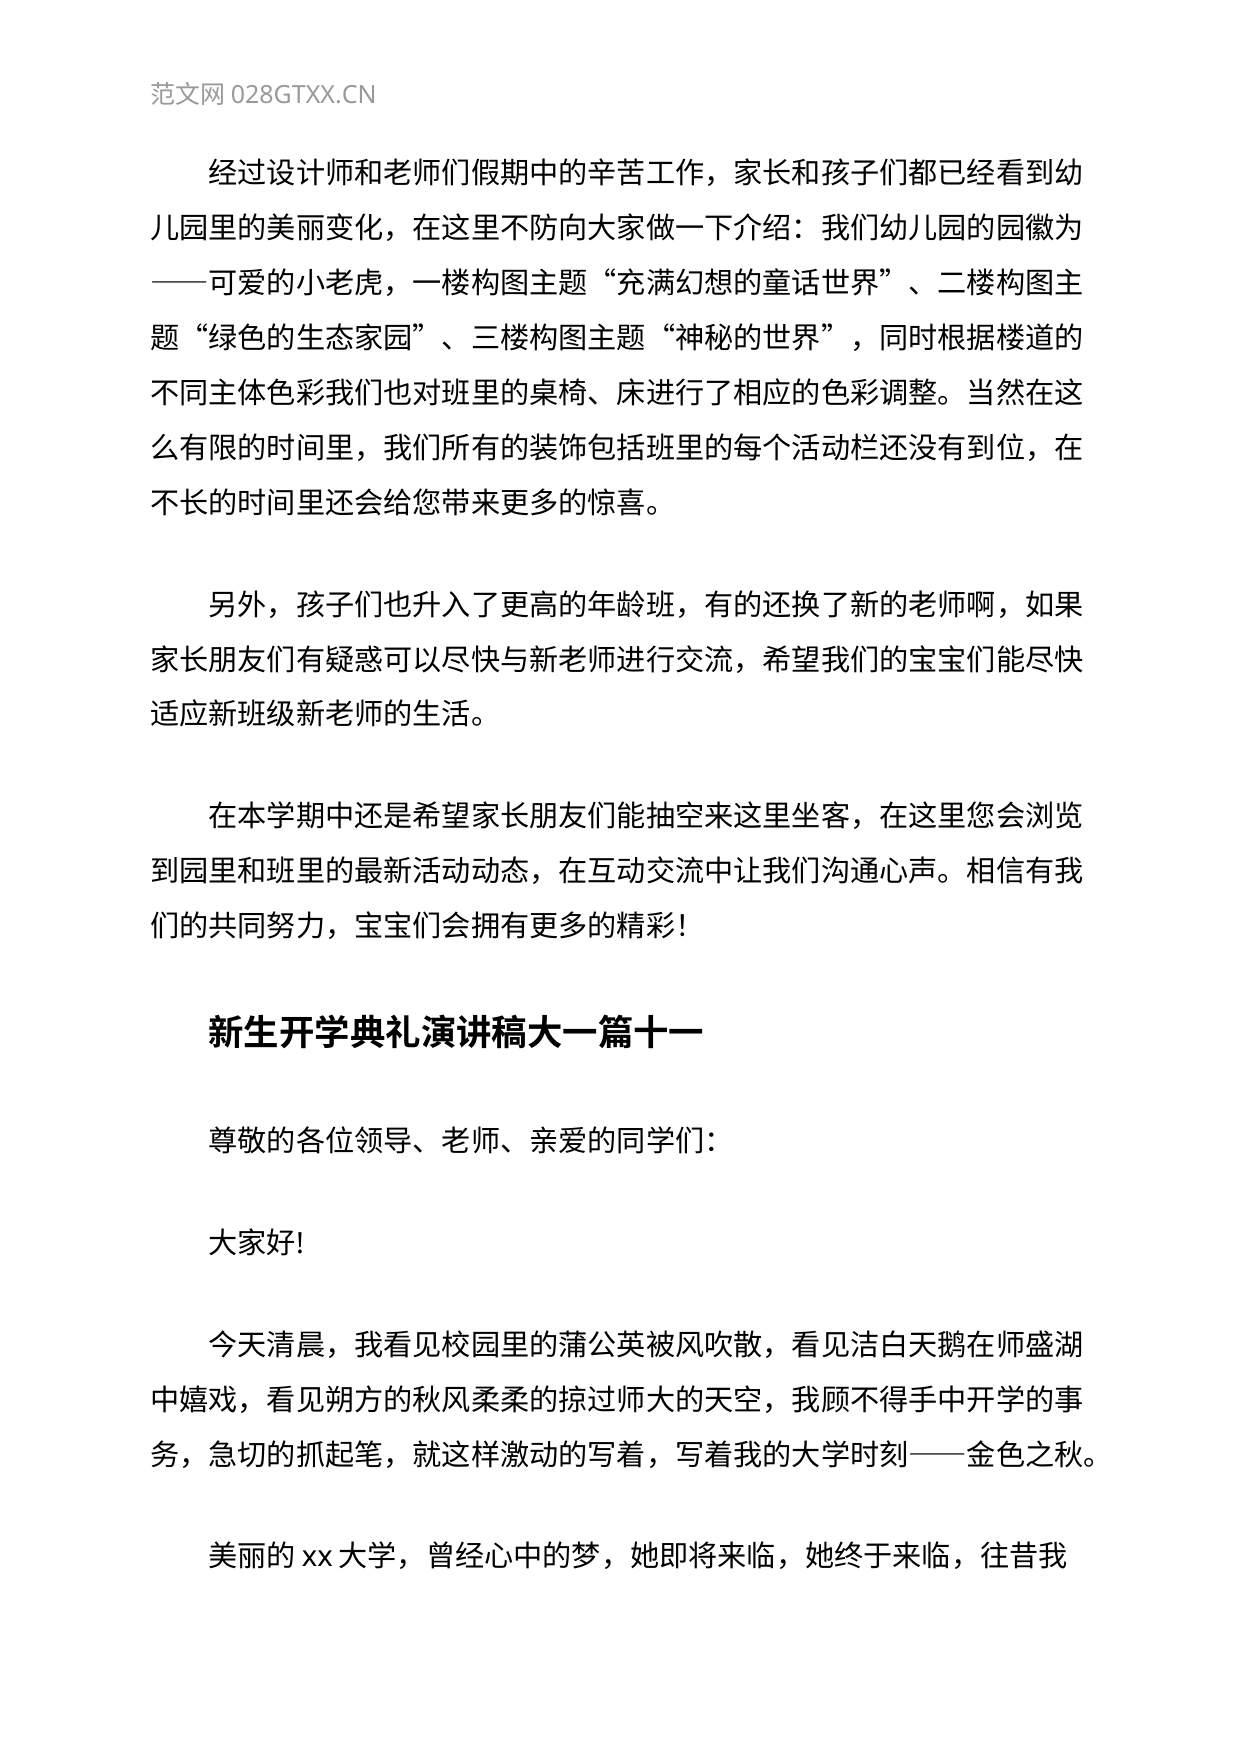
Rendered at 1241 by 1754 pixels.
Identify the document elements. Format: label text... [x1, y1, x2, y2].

text 新生开学典礼演讲稿大一篇十一 [150, 1004, 1090, 1056]
text 在本学期中还是希望家长朋友们能抽空来这里坐客，在这里您会浏览到园里和班里的最新活动动态，在互动交流中让我们沟通心声。相信有我们的共同努力，宝宝们会拥有更多的精彩！ [150, 793, 1090, 945]
text 另外，孩子们也升入了更高的年龄班，有的还换了新的老师啊，如果家长朋友们有疑惑可以尽快与新老师进行交流，希望我们的宝宝们能尽快适应新班级新老师的生活。 [150, 581, 1090, 733]
text 尊敬的各位领导、老师、亲爱的同学们： [150, 1118, 1090, 1160]
text 大家好! [150, 1219, 1090, 1262]
text 经过设计师和老师们假期中的辛苦工作，家长和孩子们都已经看到幼儿园里的美丽变化，在这里不防向大家做一下介绍：我们幼儿园的园徽为——可爱的小老虎，一楼构图主题“充满幻想的童话世界”、二楼构图主题“绿色的生态家园”、三楼构图主题“神秘的世界”，同时根据楼道的不同主体色彩我们也对班里的桌椅、床进行了相应的色彩调整。当然在这么有限的时间里，我们所有的装饰包括班里的每个活动栏还没有到位，在不长的时间里还会给您带来更多的惊喜。 [150, 150, 1090, 522]
text 今天清晨，我看见校园里的蒲公英被风吹散，看见洁白天鹅在师盛湖中嬉戏，看见朔方的秋风柔柔的掠过师大的天空，我顾不得手中开学的事务，急切的抓起笔，就这样激动的写着，写着我的大学时刻——金色之秋。 [150, 1321, 1090, 1473]
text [150, 1533, 1090, 1575]
